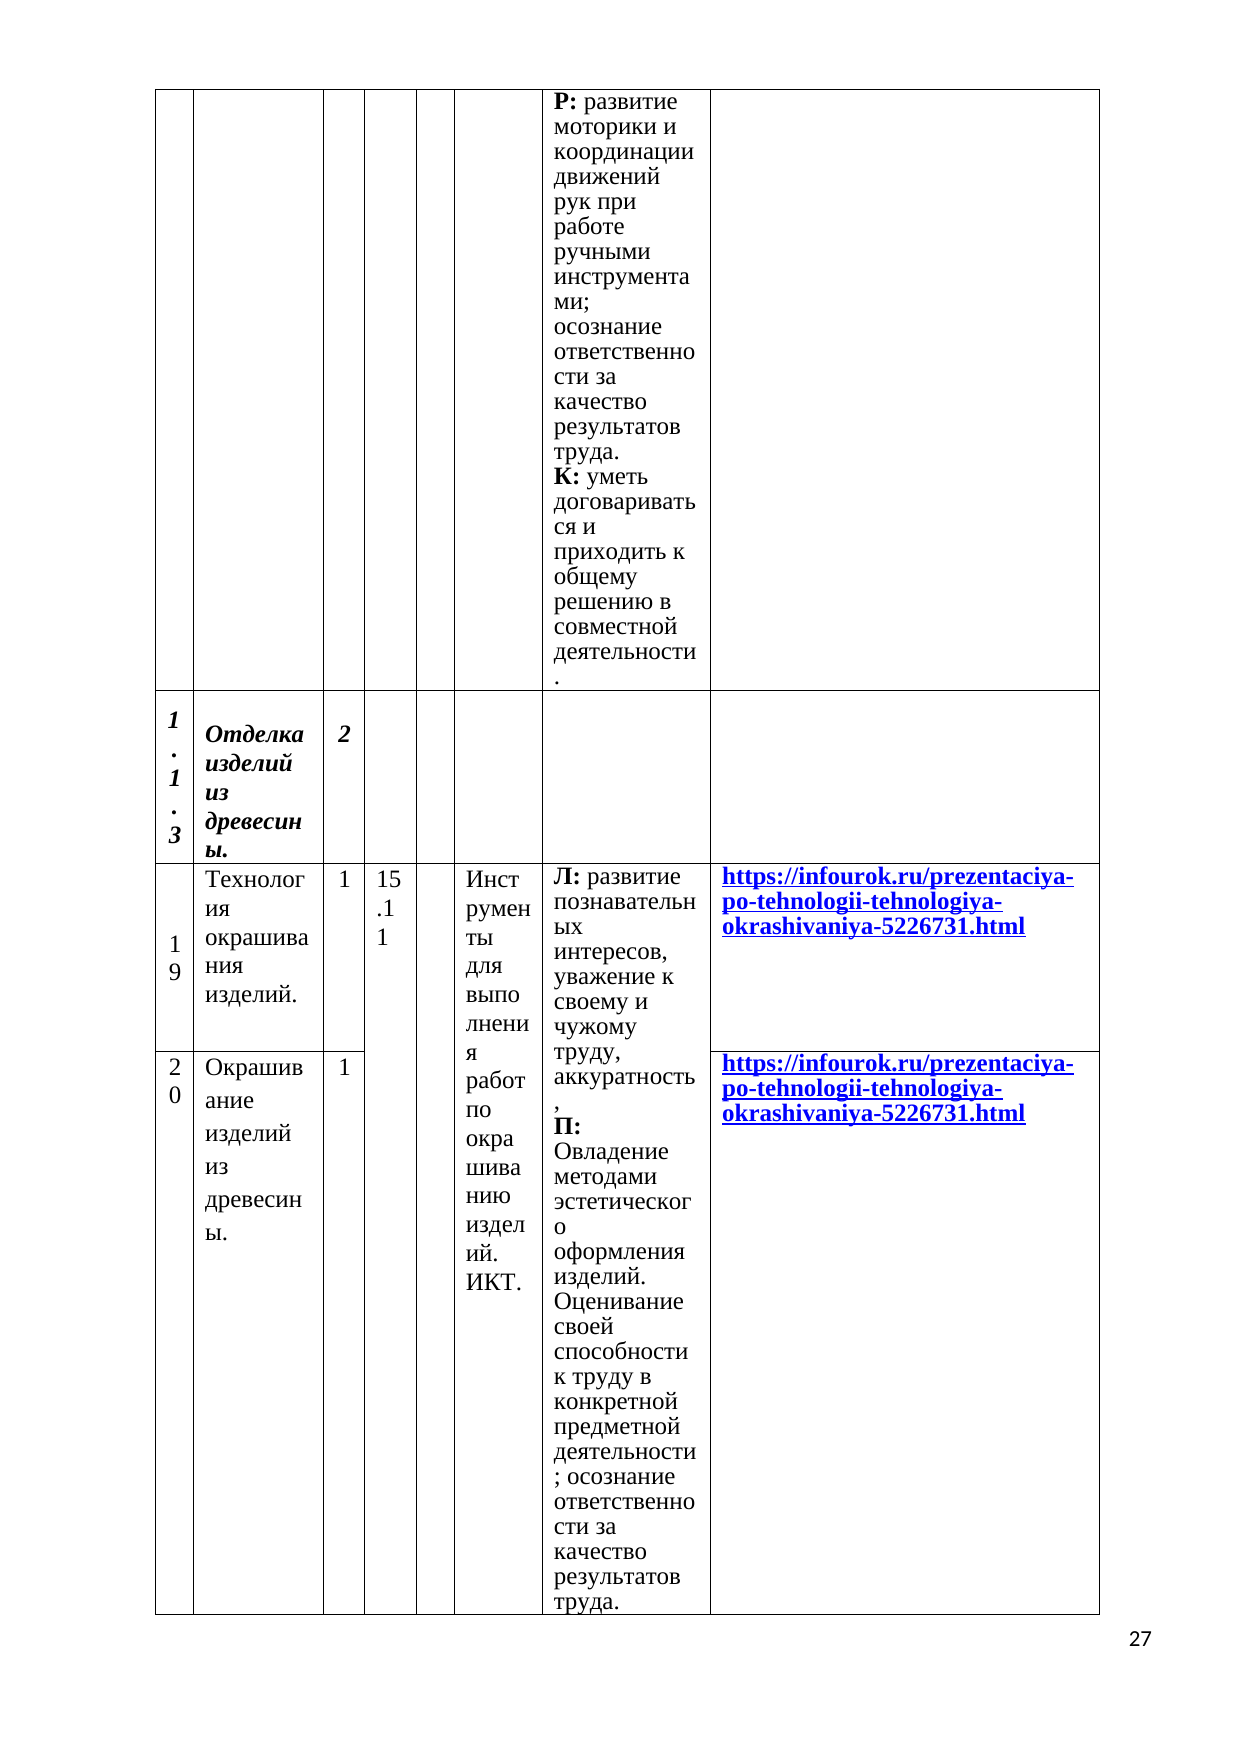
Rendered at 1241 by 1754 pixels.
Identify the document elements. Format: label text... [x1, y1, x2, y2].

table_cell Отделка изделий из древесины. [194, 691, 323, 863]
table_cell [417, 691, 454, 863]
table_cell Инструменты для выполнения работ по окрашиванию изделий. ИКТ. [455, 864, 542, 1614]
table_cell 18 [156, 90, 193, 690]
table_cell [711, 691, 1099, 863]
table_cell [711, 90, 1099, 690]
table_cell 2 [324, 691, 364, 863]
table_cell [194, 90, 323, 690]
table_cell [194, 1052, 323, 1614]
table_cell [417, 864, 454, 1614]
table_cell 19 [156, 864, 193, 1051]
table_cell 1 [324, 90, 364, 690]
table_cell https://infourok.ru/prezentaciya-po-tehnologii-tehnologiya-okrashivaniya-5226731.html [711, 864, 1099, 1051]
table_cell Л: развитие познавательных интересов, уважение к своему и чужому труду, аккуратность, П: Овладение методами эстетического оформления изделий. Оценивание своей способности к труду в конкретной предметной деятельности; осознание ответственности за качество результатов труда. Р: способность регулировать свои действия, прогнозировать деятельность на уроке. К:сравнение разных точек зрения перед принятием решения и осуществлением выбора. [543, 864, 710, 1614]
table_cell [543, 691, 710, 863]
table_cell Технология окрашивания изделий. [194, 864, 323, 1051]
table_cell 1 [324, 864, 364, 1051]
table_cell 15.11 [365, 864, 416, 1614]
table_cell 1 [324, 1052, 364, 1614]
table_cell 1.1.3 [156, 691, 193, 863]
table_cell [365, 691, 416, 863]
table_cell 20 [156, 1052, 193, 1614]
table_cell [711, 1052, 1099, 1614]
table_cell [455, 691, 542, 863]
